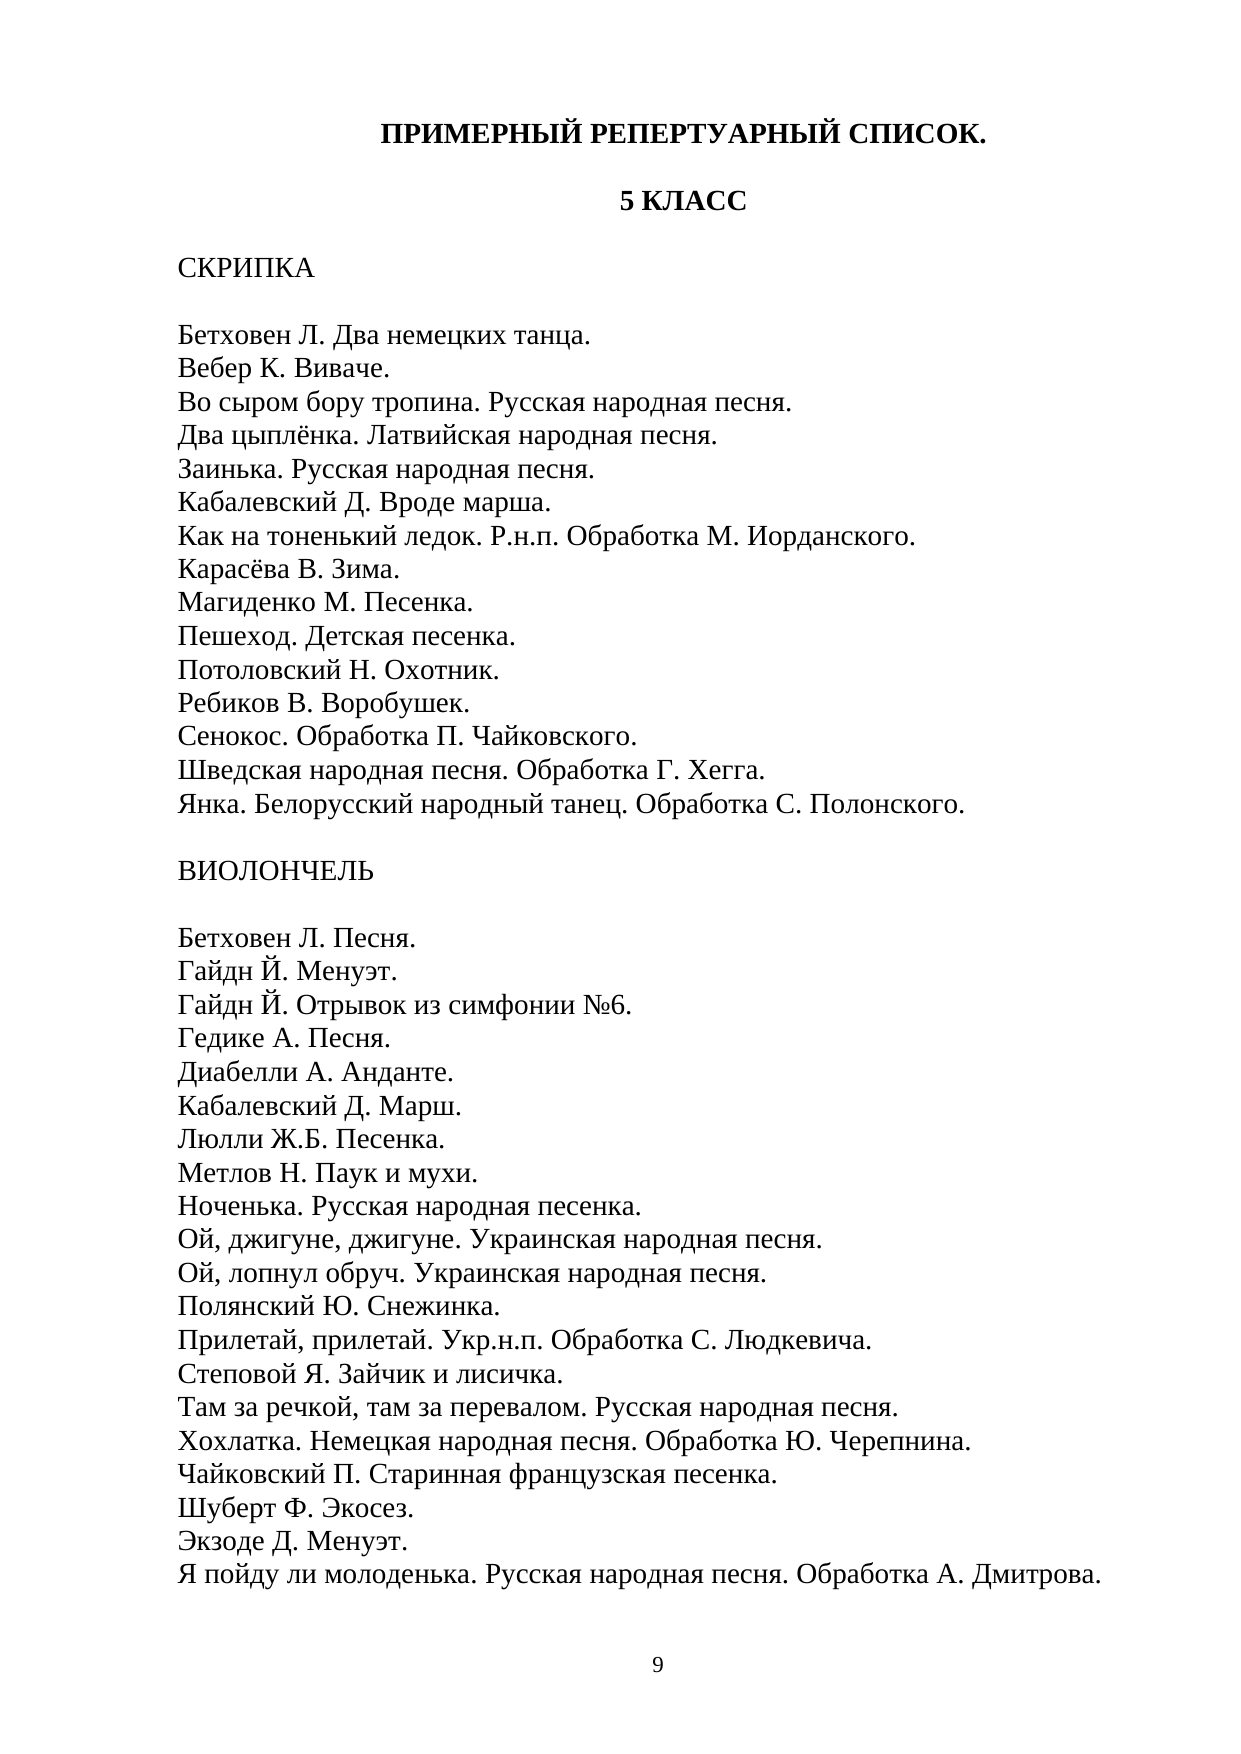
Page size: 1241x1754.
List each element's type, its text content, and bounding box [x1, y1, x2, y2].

text ПРИМЕРНЫЙ РЕПЕРТУАРНЫЙ СПИСОК. [341, 116, 1026, 149]
text Ой, джигуне, джигуне. Украинская народная песня. Ой, лопнул обруч. Украинская народная песня. [177, 1222, 825, 1289]
text 5 КЛАСС [341, 183, 1026, 217]
text Ноченька. Русская народная песенка. [177, 1188, 1182, 1222]
text Сенокос. Обработка П. Чайковского. [177, 719, 1182, 752]
text Янка. Белорусский народный танец. Обработка С. Полонского. ВИОЛОНЧЕЛЬ [177, 786, 967, 886]
text Я пойду ли молоденька. Русская народная песня. Обработка А. Дмитрова. [177, 1557, 1182, 1590]
text СКРИПКА [177, 250, 1182, 283]
text Пешеход. Детская песенка. Потоловский Н. Охотник. Ребиков В. Воробушек. [177, 618, 518, 719]
text Бетховен Л. Песня. [177, 920, 416, 953]
text Полянский Ю. Снежинка. [177, 1289, 1182, 1322]
text Диабелли А. Анданте. Кабалевский Д. Марш. Люлли Ж.Б. Песенка. Метлов Н. Паук и мухи. [177, 1054, 479, 1188]
text Гайдн Й. Менуэт. [177, 953, 416, 987]
text Как на тоненький ледок. Р.н.п. Обработка М. Иорданского. Карасёва В. Зима. [177, 518, 918, 585]
text Шведская народная песня. Обработка Г. Хегга. [177, 752, 1182, 786]
text Прилетай, прилетай. Укр.н.п. Обработка С. Людкевича. Степовой Я. Зайчик и лисичка. [177, 1322, 874, 1389]
text Шуберт Ф. Экосез. [177, 1490, 414, 1523]
text Экзоде Д. Менуэт. [177, 1523, 414, 1557]
text Гайдн Й. Отрывок из симфонии №6. Гедике А. Песня. [177, 987, 634, 1054]
text Там за речкой, там за перевалом. Русская народная песня. Хохлатка. Немецкая народная песня. Обработка Ю. Черепнина. Чайковский П. Старинная французская песенка. [177, 1389, 974, 1490]
text Во сыром бору тропина. Русская народная песня. Два цыплёнка. Латвийская народная песня. [177, 384, 794, 451]
text Заинька. Русская народная песня. Кабалевский Д. Вроде марша. [177, 451, 597, 518]
text Бетховен Л. Два немецких танца. Вебер К. Виваче. [177, 317, 593, 384]
text Магиденко М. Песенка. [177, 585, 1182, 618]
